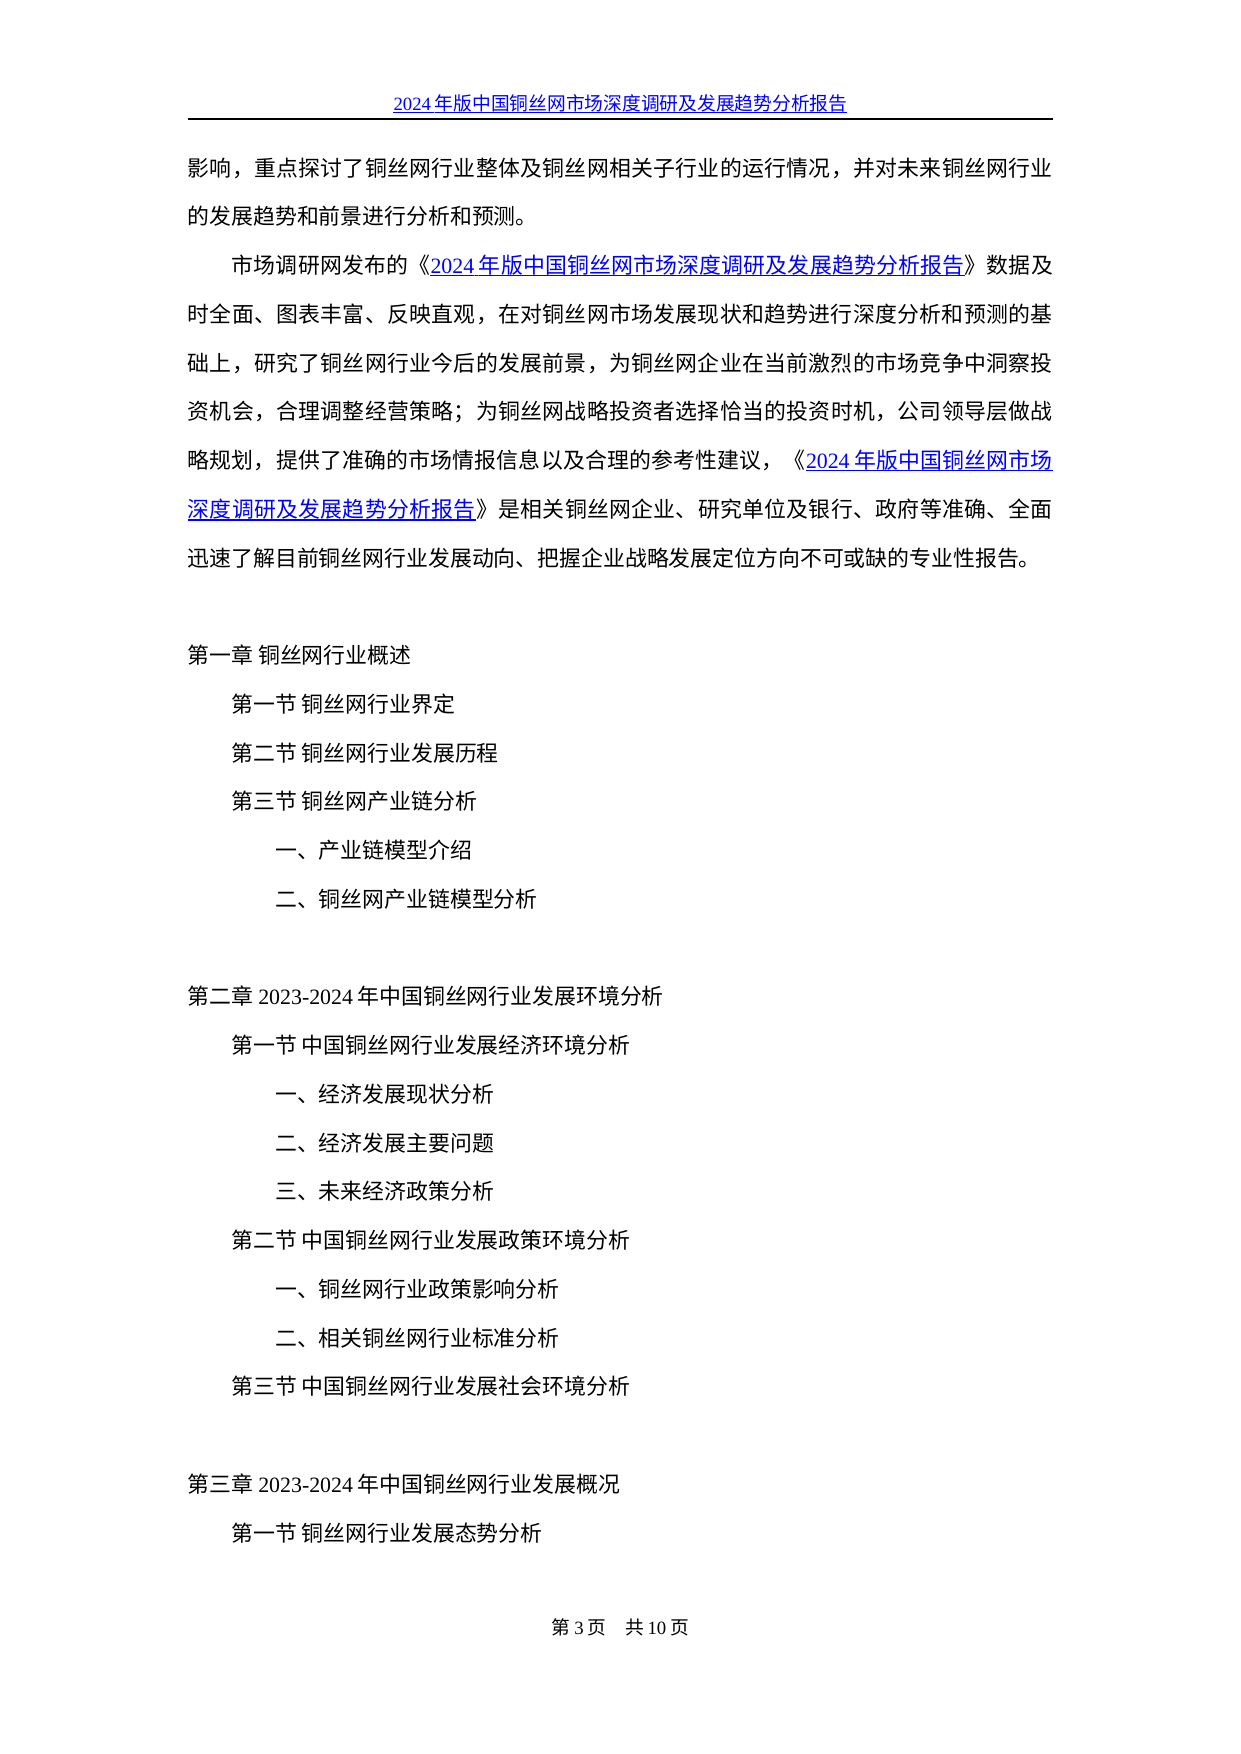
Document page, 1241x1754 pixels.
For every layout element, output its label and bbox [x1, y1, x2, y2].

text [187, 150, 1053, 1548]
